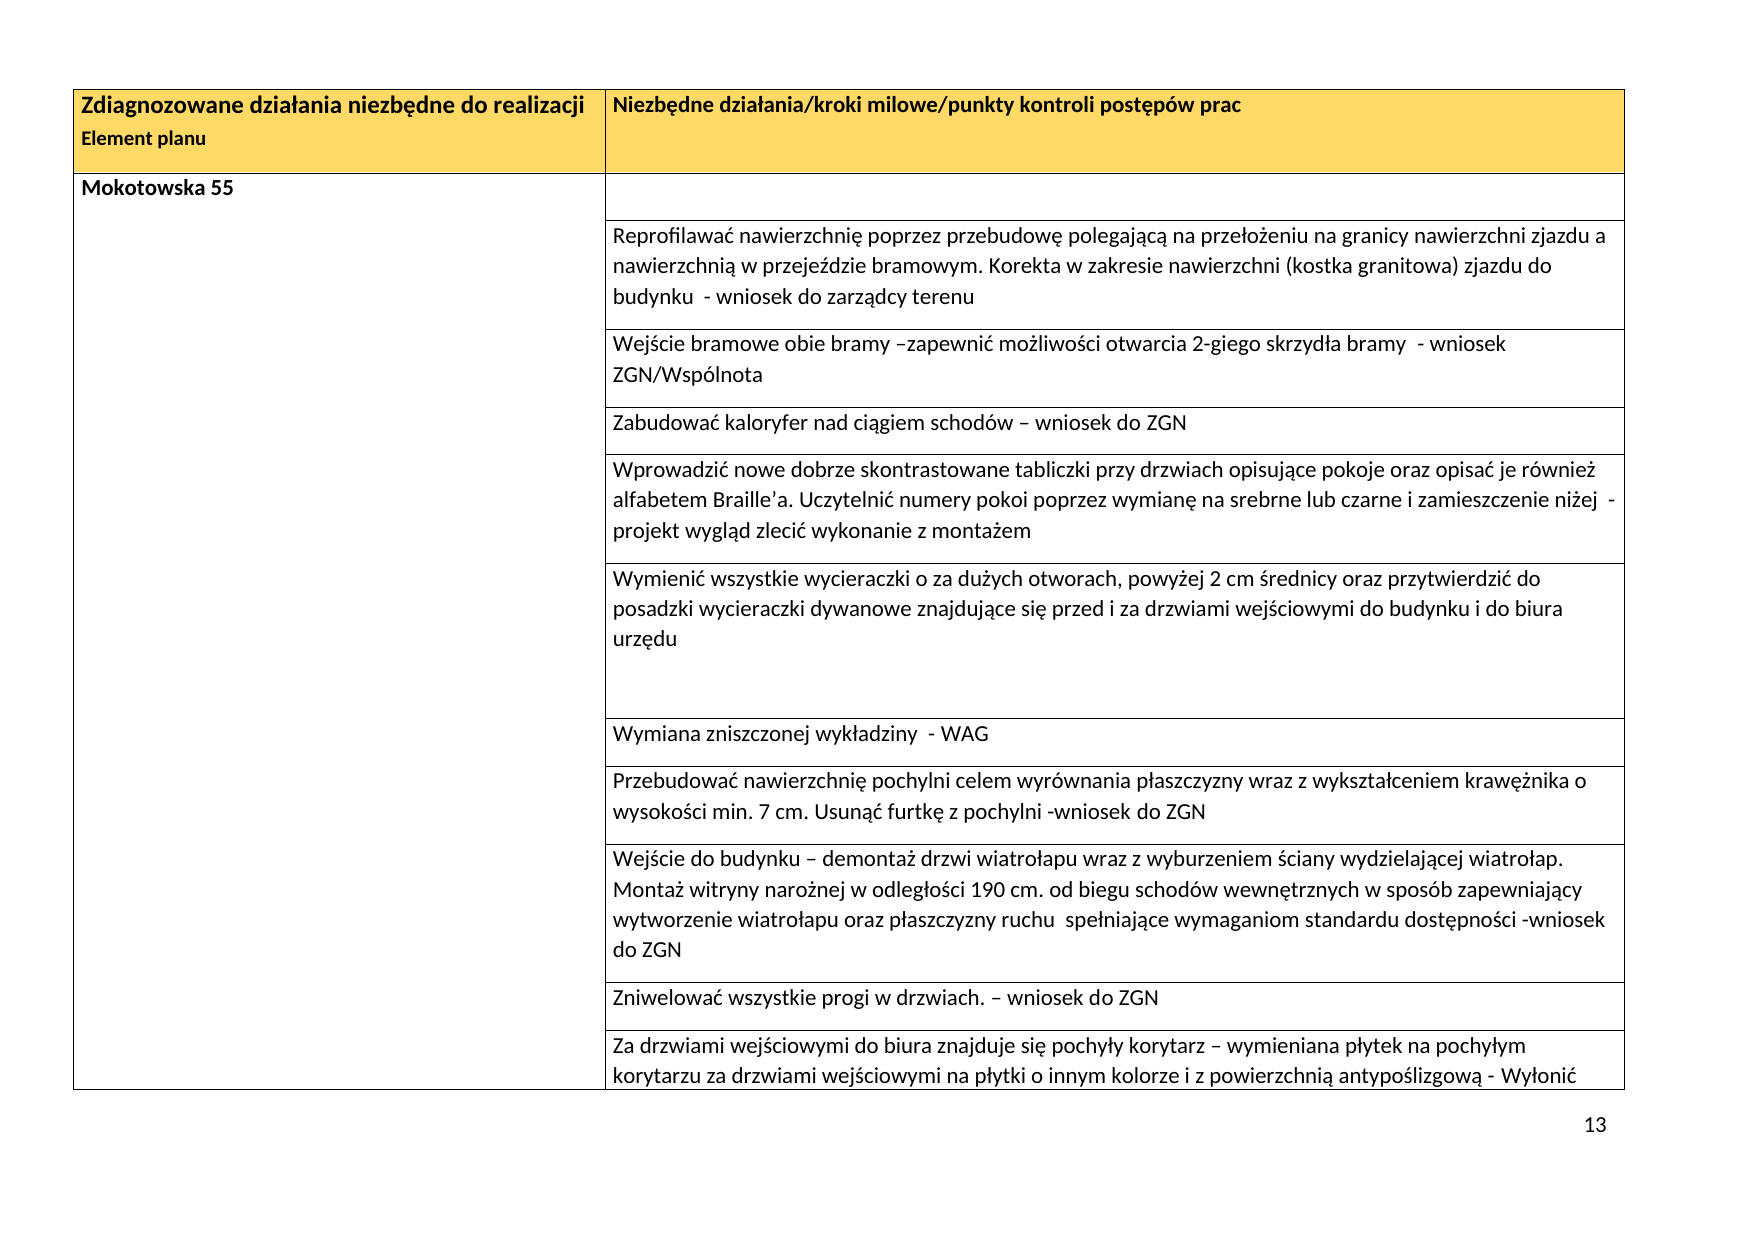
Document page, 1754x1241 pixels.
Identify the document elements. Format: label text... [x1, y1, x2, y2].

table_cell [606, 1031, 1624, 1089]
table_cell Wymienić wszystkie wycieraczki o za dużych otworach, powyżej 2 cm średnicy oraz przytwierdzić do posadzki wycieraczki dywanowe znajdujące się przed i za drzwiami wejściowymi do budynku i do biura urzędu [606, 564, 1624, 718]
table_header Zdiagnozowane działania niezbędne do realizacji Element planu [74, 90, 605, 172]
table_cell Wejście do budynku – demontaż drzwi wiatrołapu wraz z wyburzeniem ściany wydzielającej wiatrołap. Montaż witryny narożnej w odległości 190 cm. od biegu schodów wewnętrznych w sposób zapewniający wytworzenie wiatrołapu oraz płaszczyzny ruchu spełniające wymaganiom standardu dostępności -wniosek do ZGN [606, 845, 1624, 982]
table_header Niezbędne działania/kroki milowe/punkty kontroli postępów prac [606, 90, 1624, 172]
table_cell Wejście bramowe obie bramy –zapewnić możliwości otwarcia 2-giego skrzydła bramy - wniosek ZGN/Wspólnota [606, 330, 1624, 407]
table_cell Mokotowska 55 [74, 174, 605, 1089]
table_cell Przebudować nawierzchnię pochylni celem wyrównania płaszczyzny wraz z wykształceniem krawężnika o wysokości min. 7 cm. Usunąć furtkę z pochylni -wniosek do ZGN [606, 767, 1624, 843]
table_cell [606, 174, 1624, 220]
table_cell Zniwelować wszystkie progi w drzwiach. – wniosek do ZGN [606, 983, 1624, 1030]
table_cell Wymiana zniszczonej wykładziny - WAG [606, 719, 1624, 766]
table_cell Wprowadzić nowe dobrze skontrastowane tabliczki przy drzwiach opisujące pokoje oraz opisać je również alfabetem Braille’a. Uczytelnić numery pokoi poprzez wymianę na srebrne lub czarne i zamieszczenie niżej - projekt wygląd zlecić wykonanie z montażem [606, 455, 1624, 563]
table_cell Zabudować kaloryfer nad ciągiem schodów – wniosek do ZGN [606, 408, 1624, 454]
table_cell Reprofilawać nawierzchnię poprzez przebudowę polegającą na przełożeniu na granicy nawierzchni zjazdu a nawierzchnią w przejeździe bramowym. Korekta w zakresie nawierzchni (kostka granitowa) zjazdu do budynku - wniosek do zarządcy terenu [606, 221, 1624, 328]
